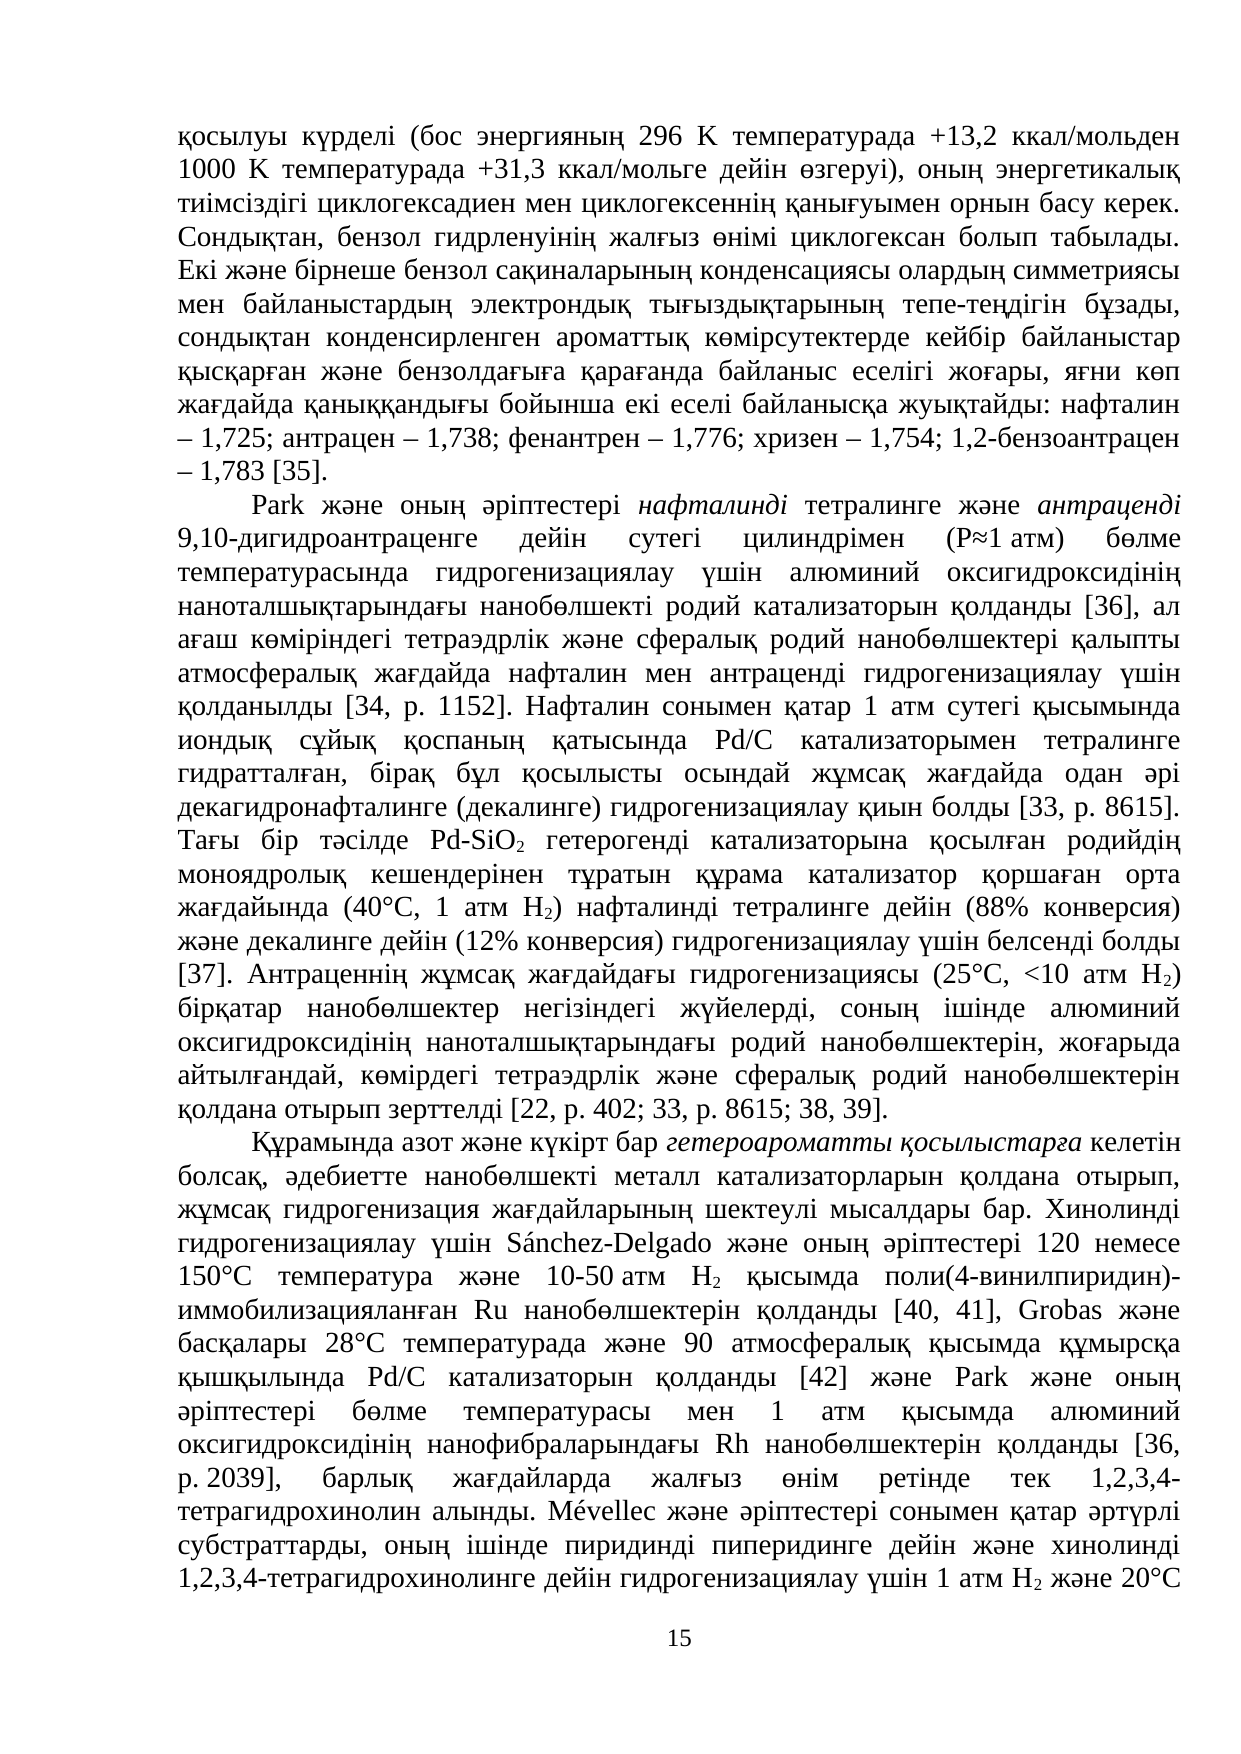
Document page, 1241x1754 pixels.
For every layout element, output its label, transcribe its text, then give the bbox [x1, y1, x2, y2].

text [177, 1124, 1181, 1594]
text Park және оның әріптестері нафталинді тетралинге және антраценді 9,10-дигидроантраценге дейін сутегі цилиндрімен (P≈1 атм) бөлме температурасында гидрогенизациялау үшін алюминий оксигидроксидінің наноталшықтарындағы нанобөлшекті родий катализаторын қолданды [36], ал ағаш көміріндегі тетраэдрлік және сфералық родий нанобөлшектері қалыпты атмосфералық жағдайда нафталин мен антраценді гидрогенизациялау үшін қолданылды [34, р. 1152]. Нафталин сонымен қатар 1 атм сутегі қысымында иондық сұйық қоспаның қатысында Pd/C катализаторымен тетралинге гидратталған, бірақ бұл қосылысты осындай жұмсақ жағдайда одан әрі декагидронафталинге (декалинге) гидрогенизациялау қиын болды [33, р. 8615]. Тағы бір тәсілде Pd-SiO2 гетерогенді катализаторына қосылған родийдің моноядролық кешендерінен тұратын құрама катализатор қоршаған орта жағдайында (40°C, 1 атм H2) нафталинді тетралинге дейін (88% конверсия) және декалинге дейін (12% конверсия) гидрогенизациялау үшін белсенді болды [37]. Aнтраценнің жұмсақ жағдайдағы гидрогенизациясы (25°С, <10 атм H2) бірқатар нанобөлшектер негізіндегі жүйелерді, соның ішінде алюминий оксигидроксидінің наноталшықтарындағы родий нанобөлшектерін, жоғарыда айтылғандай, көмірдегі тетраэдрлік және сфералық родий нанобөлшектерін қолдана отырып зерттелді [22, р. 402; 33, р. 8615; 38, 39]. [177, 487, 1181, 1124]
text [177, 118, 1181, 487]
